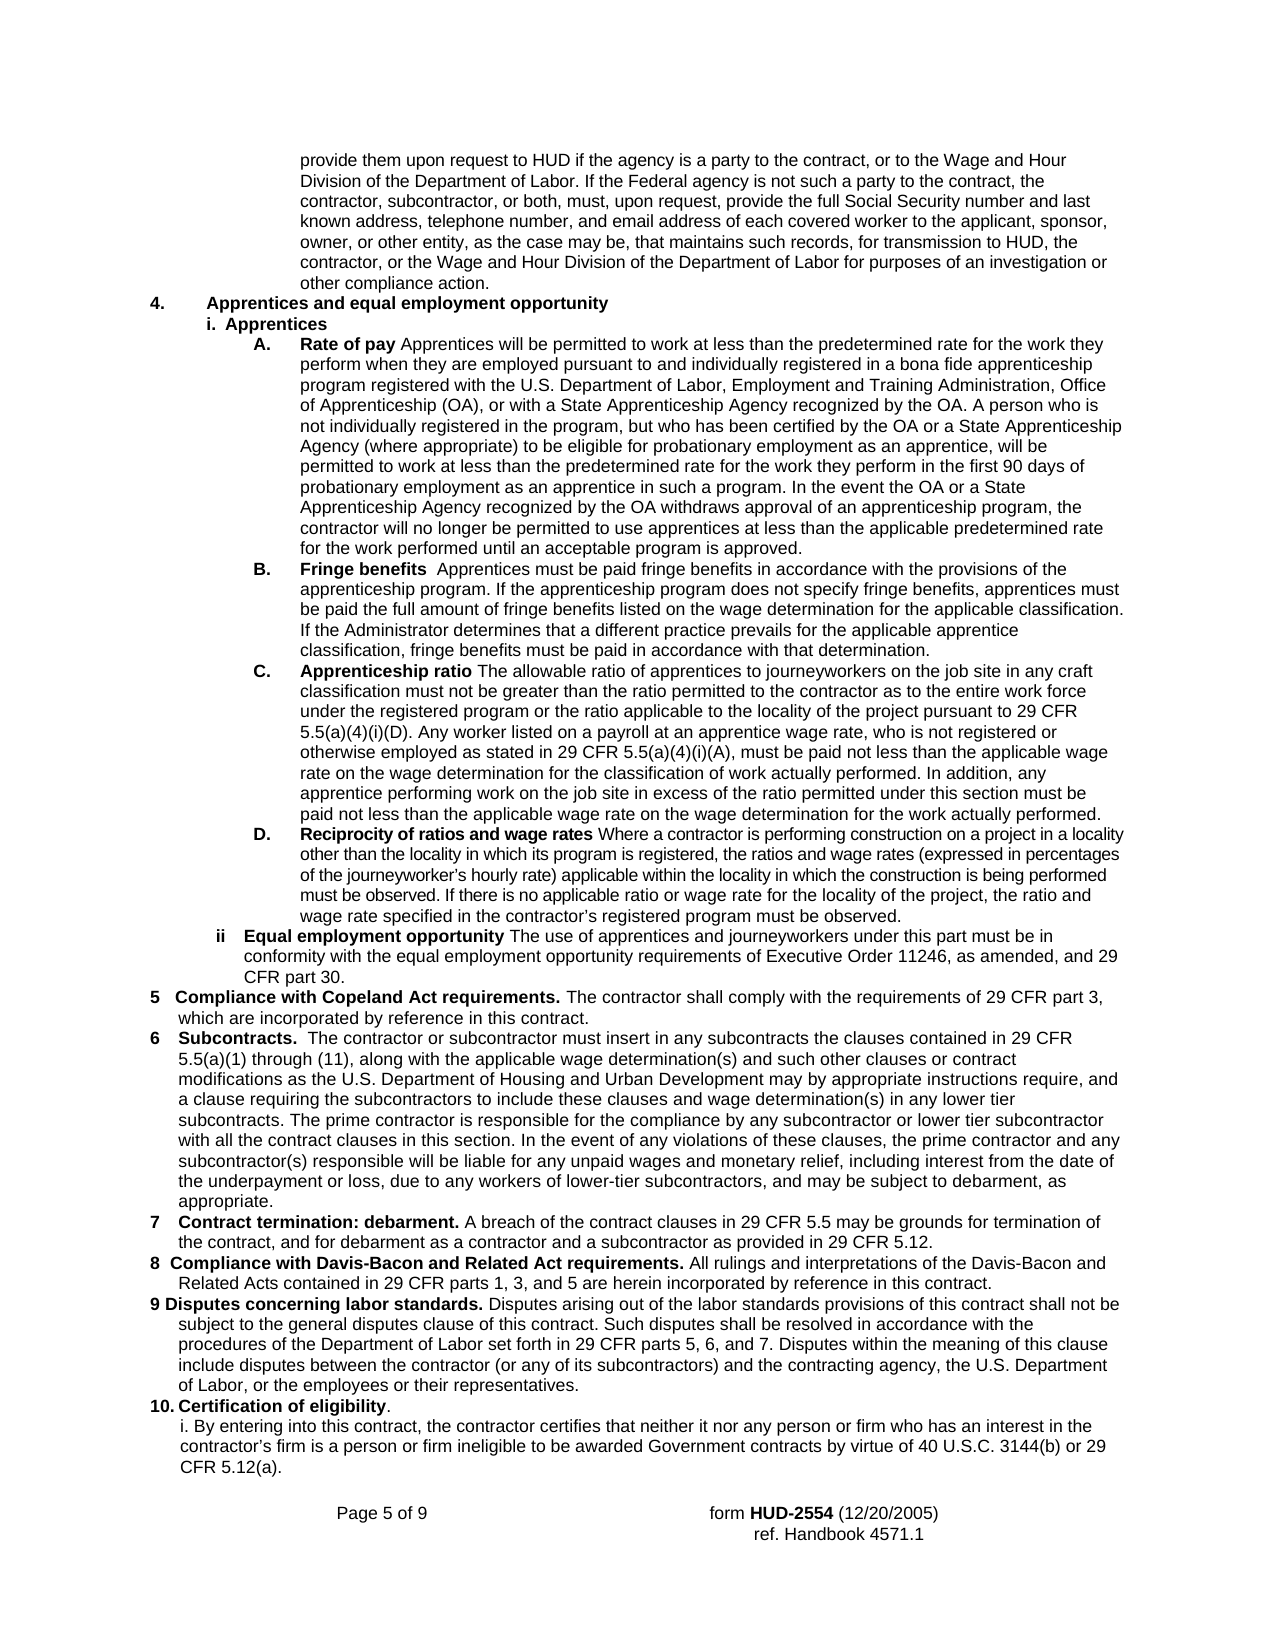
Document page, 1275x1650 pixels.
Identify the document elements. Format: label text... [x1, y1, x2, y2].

text i. By entering into this contract, the contractor certifies that neither it nor any person or firm who has an interest in the contractor’s firm is a person or firm ineligible to be awarded Government contracts by virtue of 40 U.S.C. 3144(b) or 29 CFR 5.12(a). [180, 1416, 1125, 1477]
text 10. Certification of eligibility. [150, 1395, 1125, 1416]
list Reciprocity of ratios and wage rates Where a contractor is performing construction on a project in a locality other than the locality in which its program is registered, the ratios and wage rates (expressed in percentages of the journeyworker’s hourly rate) applicable within the locality in which the construction is being performed must be observed. If there is no applicable ratio or wage rate for the locality of the project, the ratio and wage rate specified in the contractor’s registered program must be observed. [253, 824, 1125, 926]
text 7 Contract termination: debarment. A breach of the contract clauses in 29 CFR 5.5 may be grounds for termination of the contract, and for debarment as a contractor and a subcontractor as provided in 29 CFR 5.12. [150, 1212, 1125, 1252]
list Fringe benefits Apprentices must be paid fringe benefits in accordance with the provisions of the apprenticeship program. If the apprenticeship program does not specify fringe benefits, apprentices must be paid the full amount of fringe benefits listed on the wage determination for the applicable classification. If the Administrator determines that a different practice prevails for the applicable apprentice classification, fringe benefits must be paid in accordance with that determination. [253, 558, 1125, 660]
text 6 Subcontracts. The contractor or subcontractor must insert in any subcontracts the clauses contained in 29 CFR 5.5(a)(1) through (11), along with the applicable wage determination(s) and such other clauses or contract modifications as the U.S. Department of Housing and Urban Development may by appropriate instructions require, and a clause requiring the subcontractors to include these clauses and wage determination(s) in any lower tier subcontracts. The prime contractor is responsible for the compliance by any subcontractor or lower tier subcontractor with all the contract clauses in this section. In the event of any violations of these clauses, the prime contractor and any subcontractor(s) responsible will be liable for any unpaid wages and monetary relief, including interest from the date of the underpayment or loss, due to any workers of lower-tier subcontractors, and may be subject to debarment, as appropriate. [150, 1028, 1125, 1212]
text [253, 150, 1125, 293]
list Apprenticeship ratio The allowable ratio of apprentices to journeyworkers on the job site in any craft classification must not be greater than the ratio permitted to the contractor as to the entire work force under the registered program or the ratio applicable to the locality of the project pursuant to 29 CFR 5.5(a)(4)(i)(D). Any worker listed on a payroll at an apprentice wage rate, who is not registered or otherwise employed as stated in 29 CFR 5.5(a)(4)(i)(A), must be paid not less than the applicable wage rate on the wage determination for the classification of work actually performed. In addition, any apprentice performing work on the job site in excess of the ratio permitted under this section must be paid not less than the applicable wage rate on the wage determination for the work actually performed. [253, 660, 1125, 824]
text 5 Compliance with Copeland Act requirements. The contractor shall comply with the requirements of 29 CFR part 3, which are incorporated by reference in this contract. [150, 987, 1125, 1028]
text 4. Apprentices and equal employment opportunity [150, 293, 1125, 313]
text 8 Compliance with Davis-Bacon and Related Act requirements. All rulings and interpretations of the Davis-Bacon and Related Acts contained in 29 CFR parts 1, 3, and 5 are herein incorporated by reference in this contract. [150, 1252, 1125, 1293]
text ii Equal employment opportunity The use of apprentices and journeyworkers under this part must be in conformity with the equal employment opportunity requirements of Executive Order 11246, as amended, and 29 CFR part 30. [216, 926, 1125, 987]
list Rate of pay Apprentices will be permitted to work at less than the predetermined rate for the work they perform when they are employed pursuant to and individually registered in a bona fide apprenticeship program registered with the U.S. Department of Labor, Employment and Training Administration, Office of Apprenticeship (OA), or with a State Apprenticeship Agency recognized by the OA. A person who is not individually registered in the program, but who has been certified by the OA or a State Apprenticeship Agency (where appropriate) to be eligible for probationary employment as an apprentice, will be permitted to work at less than the predetermined rate for the work they perform in the first 90 days of probationary employment as an apprentice in such a program. In the event the OA or a State Apprenticeship Agency recognized by the OA withdraws approval of an apprenticeship program, the contractor will no longer be permitted to use apprentices at less than the applicable predetermined rate for the work performed until an acceptable program is approved. [253, 334, 1125, 558]
text 9 Disputes concerning labor standards. Disputes arising out of the labor standards provisions of this contract shall not be subject to the general disputes clause of this contract. Such disputes shall be resolved in accordance with the procedures of the Department of Labor set forth in 29 CFR parts 5, 6, and 7. Disputes within the meaning of this clause include disputes between the contractor (or any of its subcontractors) and the contracting agency, the U.S. Department of Labor, or the employees or their representatives. [150, 1293, 1125, 1395]
text i. Apprentices [206, 313, 1125, 334]
